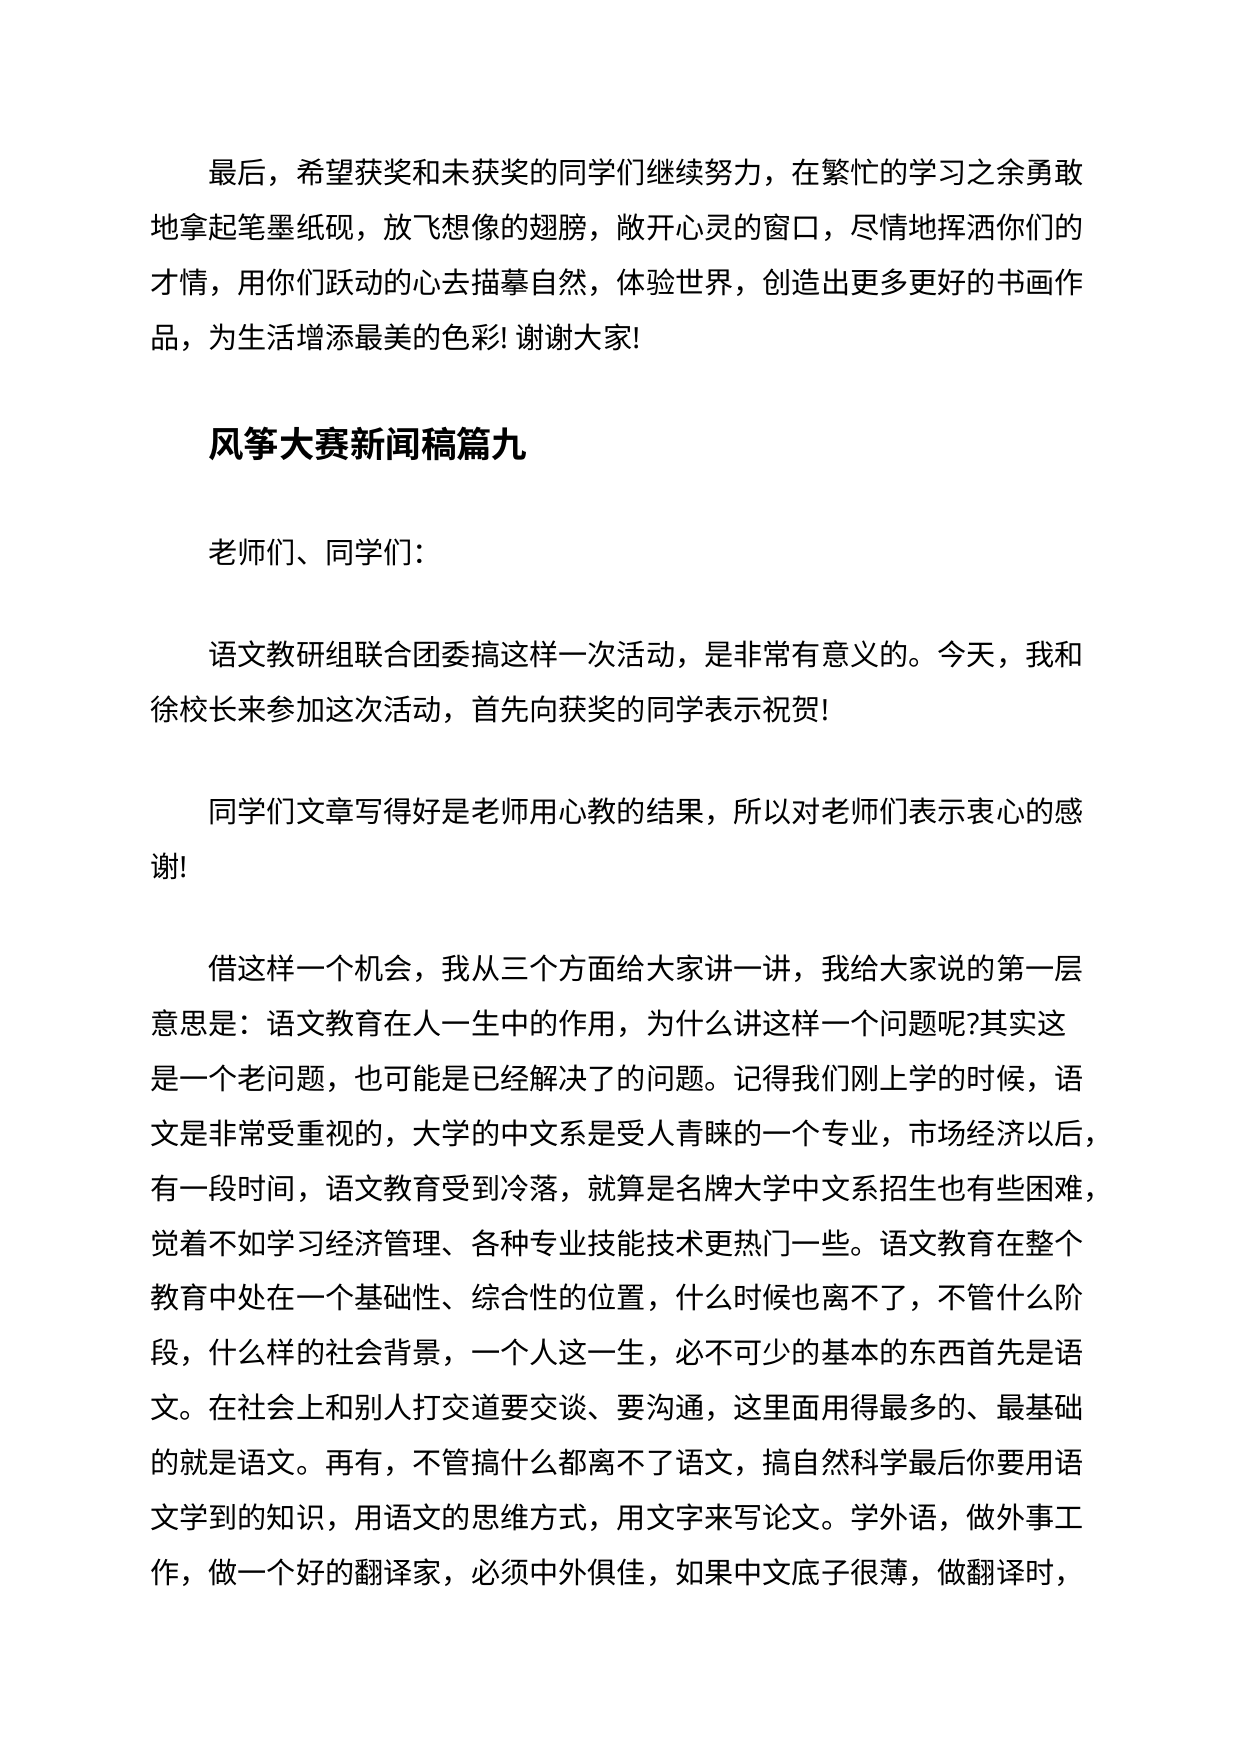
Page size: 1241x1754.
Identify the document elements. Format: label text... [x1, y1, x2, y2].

text 语文教研组联合团委搞这样一次活动，是非常有意义的。今天，我和徐校长来参加这次活动，首先向获奖的同学表示祝贺! [150, 632, 1090, 729]
text 风筝大赛新闻稿篇九 [150, 417, 1090, 468]
text 最后，希望获奖和未获奖的同学们继续努力，在繁忙的学习之余勇敢地拿起笔墨纸砚，放飞想像的翅膀，敞开心灵的窗口，尽情地挥洒你们的才情，用你们跃动的心去描摹自然，体验世界，创造出更多更好的书画作品，为生活增添最美的色彩! 谢谢大家! [150, 150, 1090, 357]
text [150, 946, 1090, 1592]
text 老师们、同学们： [150, 530, 1090, 572]
text 同学们文章写得好是老师用心教的结果，所以对老师们表示衷心的感谢! [150, 789, 1090, 886]
